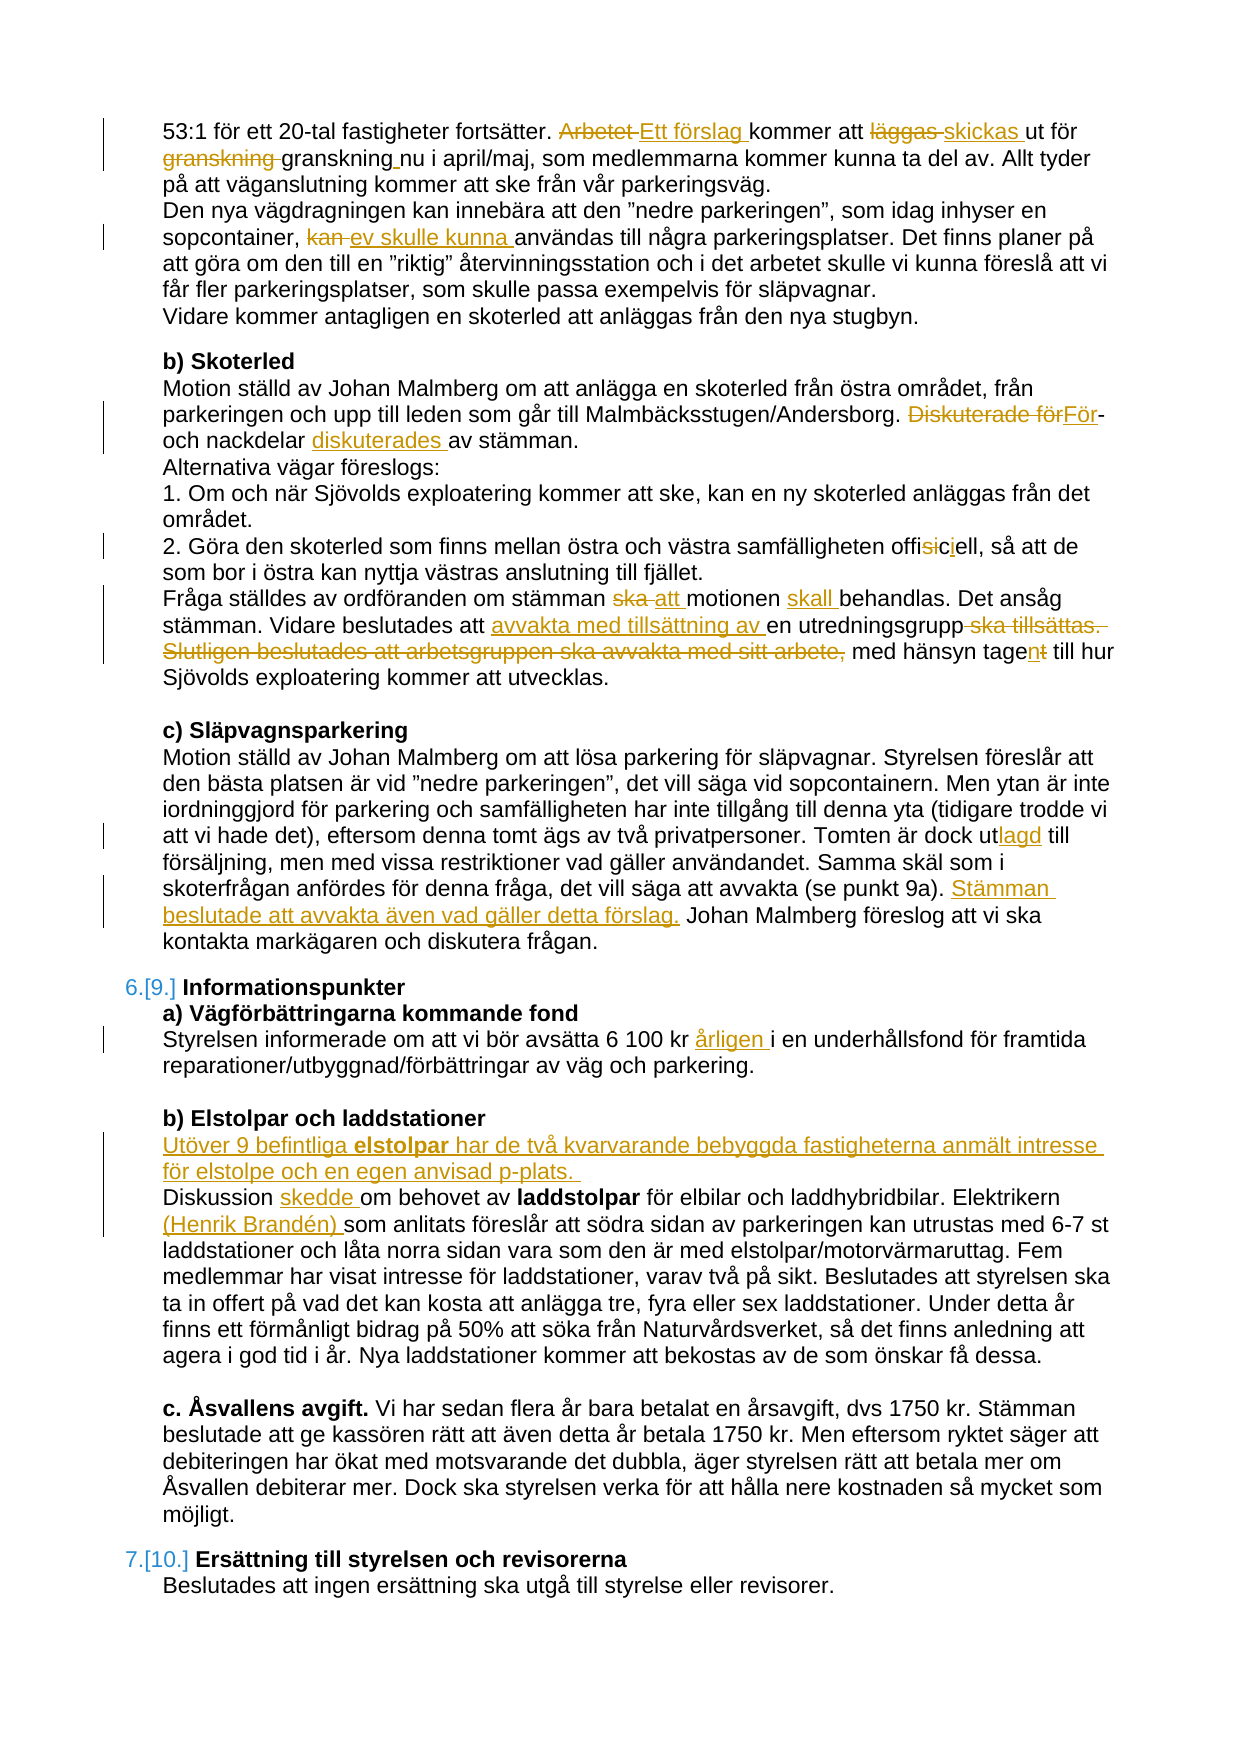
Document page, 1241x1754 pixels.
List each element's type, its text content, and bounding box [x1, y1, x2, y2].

list a) Vägförbättringarna kommande fond Styrelsen informerade om att vi bör avsätta 6 100 kr i en underhållsfond för framtida reparationer/utbyggnad/förbättringar av väg och parkering. b) Elstolpar och laddstationer [162, 1000, 1122, 1132]
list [125, 118, 1122, 348]
list Informationspunkter [125, 973, 1122, 1000]
list Ersättning till styrelsen och revisorerna Beslutades att ingen ersättning ska utgå till styrelse eller revisorer. [125, 1546, 1122, 1618]
list b) Skoterled Motion ställd av Johan Malmberg om att anlägga en skoterled från östra området, från parkeringen och upp till leden som går till Malmbäcksstugen/Andersborg. - och nackdelar av stämman. Alternativa vägar föreslogs: 1. Om och när Sjövolds exploatering kommer att ske, kan en ny skoterled anläggas från det området. 2. Göra den skoterled som finns mellan östra och västra samfälligheten officell, så att de som bor i östra kan nyttja västras anslutning till fjället. Fråga ställdes av ordföranden om stämman motionen behandlas. Det ansåg stämman. Vidare beslutades att en utredningsgrupp med hänsyn tage till hur Sjövolds exploatering kommer att utvecklas. c) Släpvagnsparkering Motion ställd av Johan Malmberg om att lösa parkering för släpvagnar. Styrelsen föreslår att den bästa platsen är vid ”nedre parkeringen”, det vill säga vid sopcontainern. Men ytan är inte iordninggjord för parkering och samfälligheten har inte tillgång till denna yta (tidigare trodde vi att vi hade det), eftersom denna tomt ägs av två privatpersoner. Tomten är dock ut till försäljning, men med vissa restriktioner vad gäller användandet. Samma skäl som i skoterfrågan anfördes för denna fråga, det vill säga att avvakta (se punkt 9a). Johan Malmberg föreslog att vi ska kontakta markägaren och diskutera frågan. [162, 348, 1122, 973]
list Diskussion om behovet av laddstolpar för elbilar och laddhybridbilar. Elektrikern som anlitats föreslår att södra sidan av parkeringen kan utrustas med 6-7 st laddstationer och låta norra sidan vara som den är med elstolpar/motorvärmaruttag. Fem medlemmar har visat intresse för laddstationer, varav två på sikt. Beslutades att styrelsen ska ta in offert på vad det kan kosta att anlägga tre, fyra eller sex laddstationer. Under detta år finns ett förmånligt bidrag på 50% att söka från Naturvårdsverket, så det finns anledning att agera i god tid i år. Nya laddstationer kommer att bekostas av de som önskar få dessa. c. Åsvallens avgift. Vi har sedan flera år bara betalat en årsavgift, dvs 1750 kr. Stämman beslutade att ge kassören rätt att även detta år betala 1750 kr. Men eftersom ryktet säger att debiteringen har ökat med motsvarande det dubbla, äger styrelsen rätt att betala mer om Åsvallen debiterar mer. Dock ska styrelsen verka för att hålla nere kostnaden så mycket som möjligt. [162, 1184, 1122, 1546]
